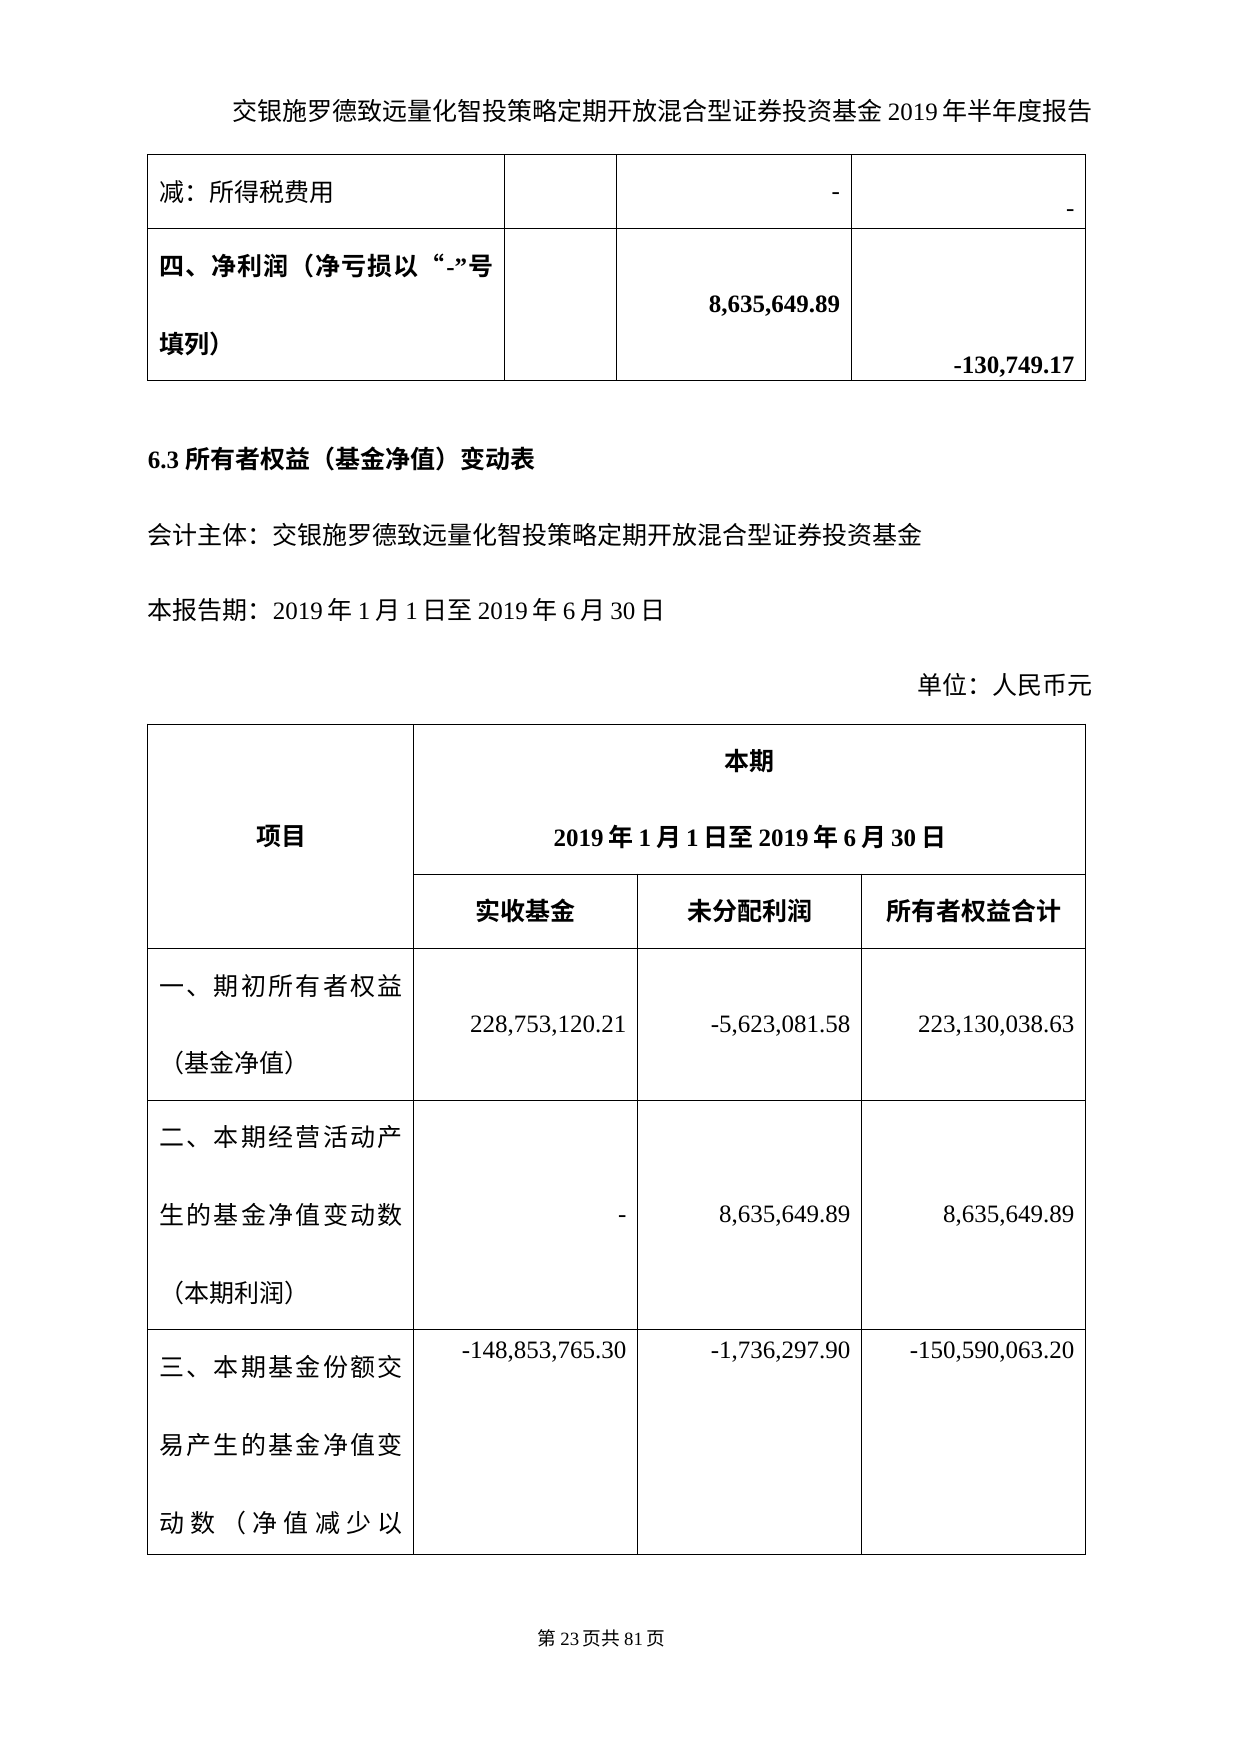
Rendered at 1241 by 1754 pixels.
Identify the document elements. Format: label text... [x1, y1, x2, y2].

table_cell 二、本期经营活动产生的基金净值变动数（本期利润） [148, 1101, 413, 1329]
table_cell 228,753,120.21 [414, 949, 637, 1099]
table_cell -1,736,297.90 [638, 1330, 861, 1554]
table_cell -150,590,063.20 [862, 1330, 1085, 1554]
table_cell - [617, 155, 851, 228]
table_cell 8,635,649.89 [862, 1101, 1085, 1329]
text 本报告期：2019年1月1日至2019年6月30日 [148, 576, 1092, 641]
table_header 项目 [148, 725, 413, 947]
table_cell 所有者权益合计 [862, 875, 1085, 947]
table_cell 实收基金 [414, 875, 637, 947]
subtitle 6.3 所有者权益（基金净值）变动表 [148, 426, 1092, 491]
table_cell -5,623,081.58 [638, 949, 861, 1099]
table_cell [505, 155, 616, 228]
table_cell 8,635,649.89 [617, 229, 851, 380]
table_header 本期 2019年1月1日至2019年6月30日 [414, 725, 1085, 873]
table_cell - [414, 1101, 637, 1329]
table_cell 223,130,038.63 [862, 949, 1085, 1099]
table_cell 未分配利润 [638, 875, 861, 947]
text 单位：人民币元 [149, 651, 1092, 716]
table_cell [505, 229, 616, 380]
table_cell -148,853,765.30 [414, 1330, 637, 1554]
text 会计主体：交银施罗德致远量化智投策略定期开放混合型证券投资基金 [148, 501, 1092, 566]
table_cell -130,749.17 [852, 229, 1085, 380]
table_cell - [852, 155, 1085, 228]
table_cell 8,635,649.89 [638, 1101, 861, 1329]
table_cell 四、净利润（净亏损以“-”号填列） [148, 229, 504, 380]
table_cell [148, 1330, 413, 1554]
table_cell 一、期初所有者权益（基金净值） [148, 949, 413, 1099]
table_cell 减：所得税费用 [148, 155, 504, 228]
